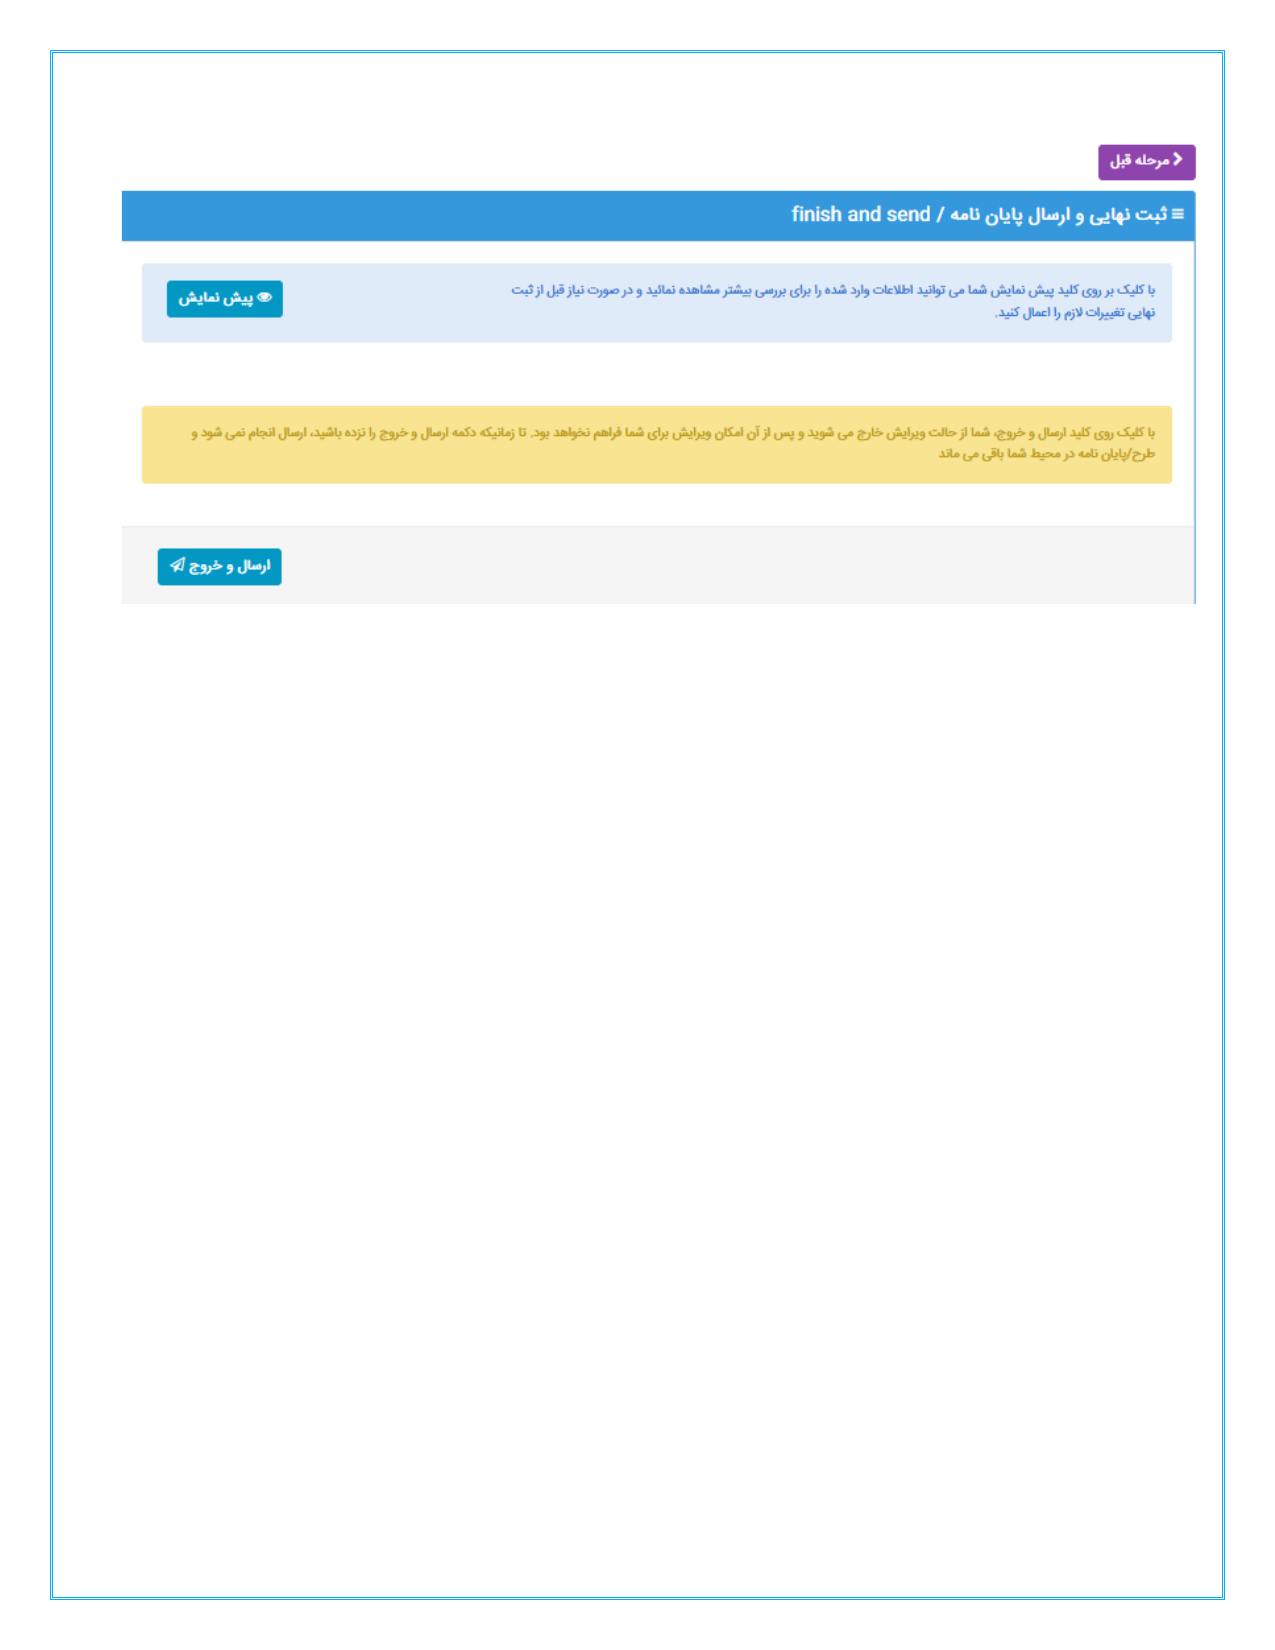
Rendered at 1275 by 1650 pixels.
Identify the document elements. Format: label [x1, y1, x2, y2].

picture [121, 129, 1200, 604]
